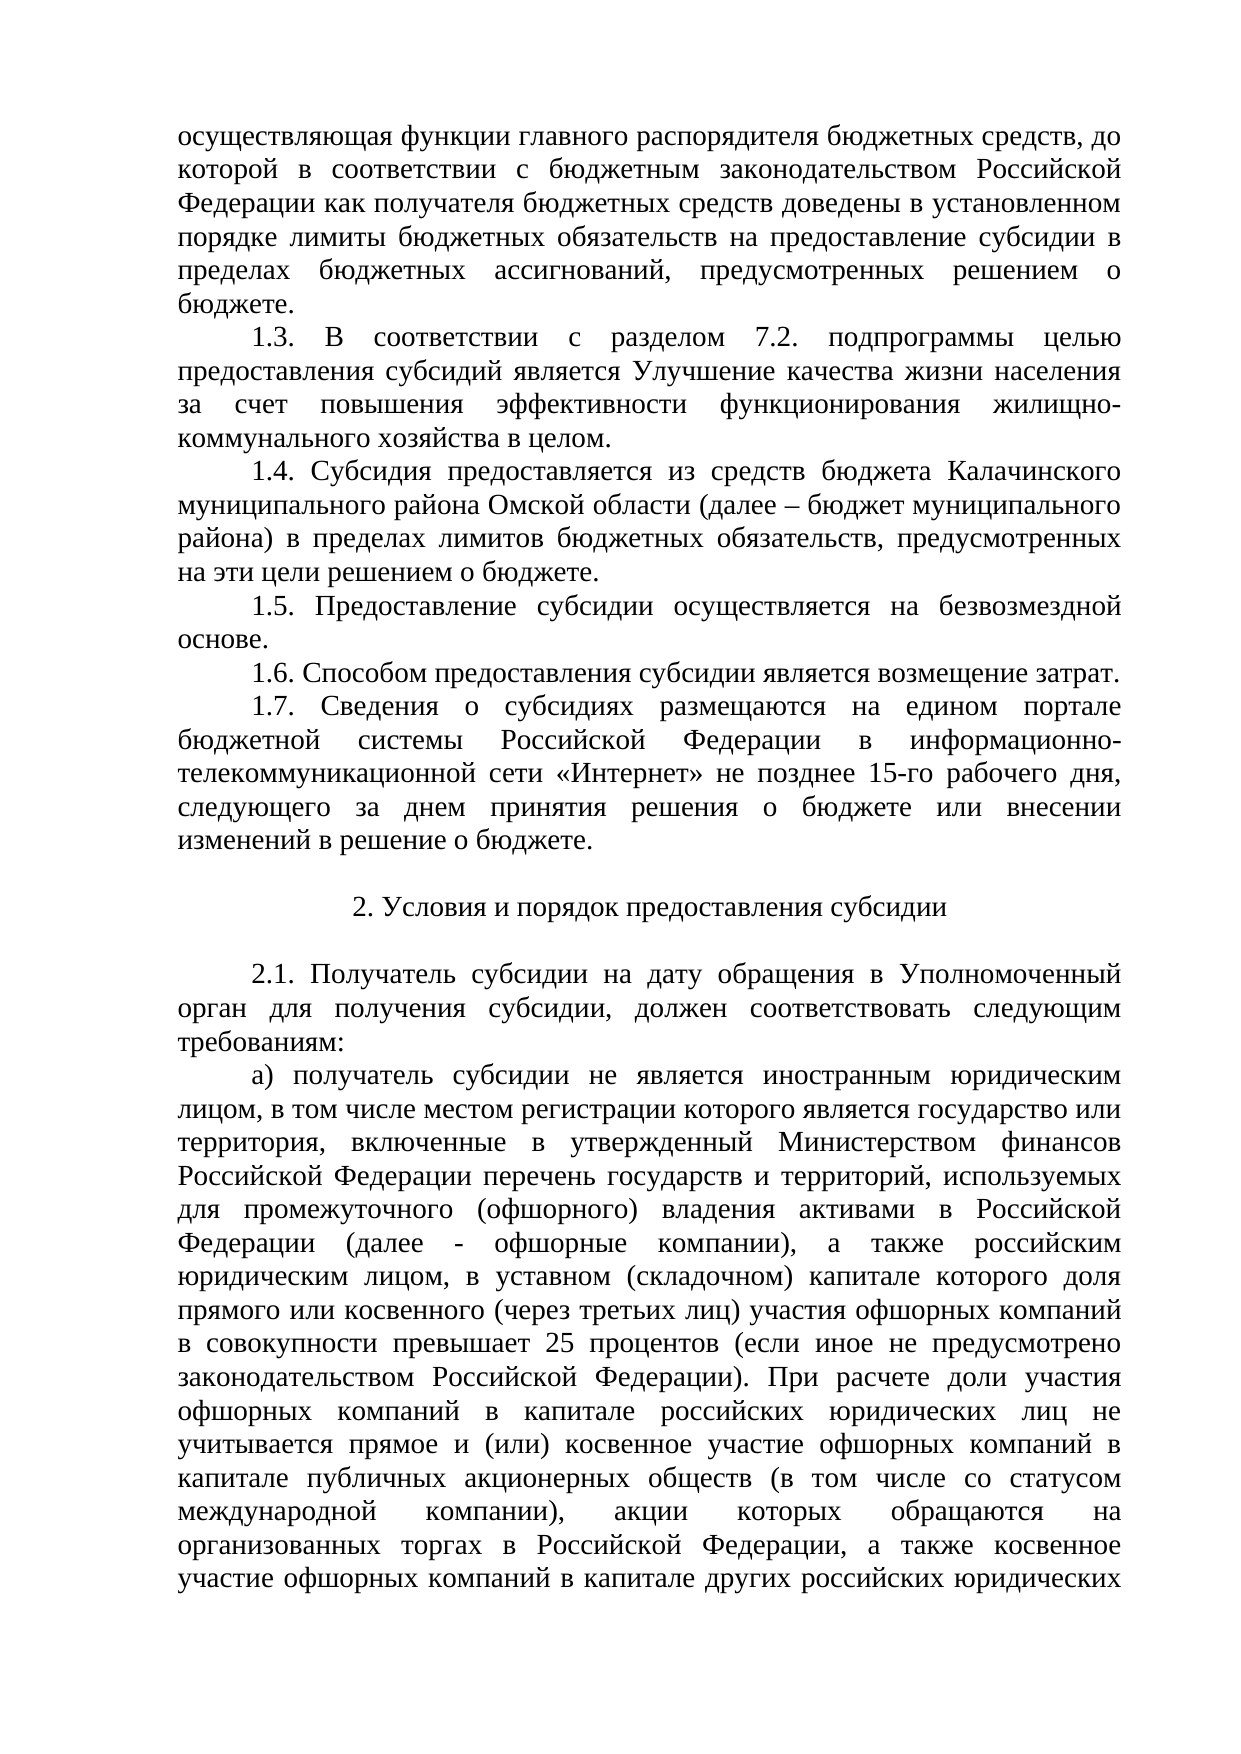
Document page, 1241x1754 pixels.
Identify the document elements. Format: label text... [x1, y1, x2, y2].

text 2. Условия и порядок предоставления субсидии [177, 889, 1122, 923]
text 1.4. Субсидия предоставляется из средств бюджета Калачинского муниципального района Омской области (далее – бюджет муниципального района) в пределах лимитов бюджетных обязательств, предусмотренных на эти цели решением о бюджете. [177, 453, 1122, 588]
text 1.3. В соответствии с разделом 7.2. подпрограммы целью предоставления субсидий является Улучшение качества жизни населения за счет повышения эффективности функционирования жилищно-коммунального хозяйства в целом. [177, 319, 1122, 453]
text 2.1. Получатель субсидии на дату обращения в Уполномоченный орган для получения субсидии, должен соответствовать следующим требованиям: [177, 957, 1122, 1057]
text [177, 118, 1122, 319]
text 1.5. Предоставление субсидии осуществляется на безвозмездной основе. [177, 588, 1122, 655]
text 1.7. Сведения о субсидиях размещаются на едином портале бюджетной системы Российской Федерации в информационно-телекоммуникационной сети «Интернет» не позднее 15-го рабочего дня, следующего за днем принятия решения о бюджете или внесении изменений в решение о бюджете. [177, 688, 1122, 856]
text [177, 1057, 1122, 1594]
text 1.6. Способом предоставления субсидии является возмещение затрат. [177, 655, 1122, 688]
